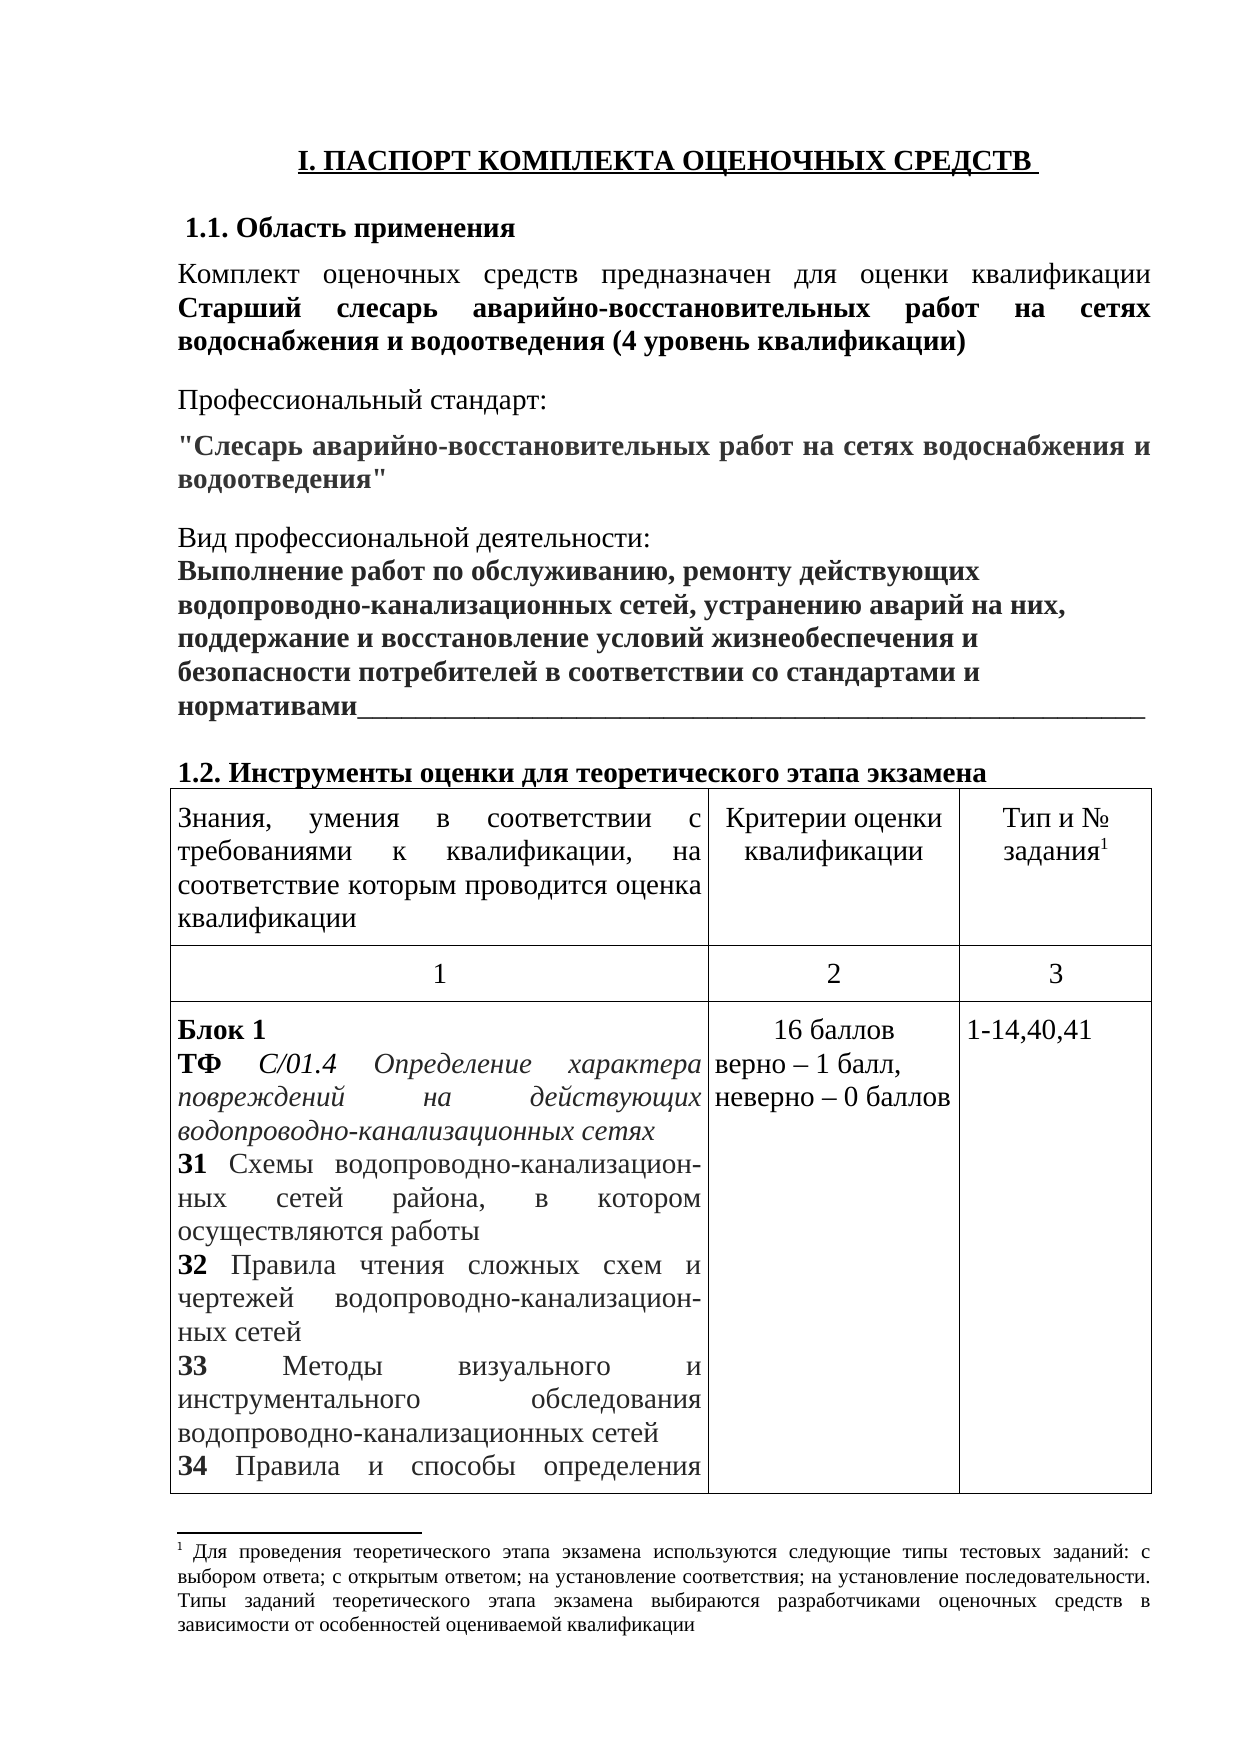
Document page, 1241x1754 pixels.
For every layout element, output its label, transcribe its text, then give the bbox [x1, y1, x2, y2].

table_header Знания, умения в соответствии с требованиями к квалификации, на соответствие которым проводится оценка квалификации [171, 789, 708, 945]
text 1.1. Область применения [177, 210, 1152, 244]
text Выполнение работ по обслуживанию, ремонту действующих водопроводно-канализационных сетей, устранению аварий на них, поддержание и восстановление условий жизнеобеспечения и безопасности потребителей в соответствии со стандартами и нормативами______________________________________________________ [177, 553, 1152, 721]
table_cell 3 [960, 946, 1151, 1001]
table_header Тип и № задания [960, 789, 1151, 945]
text I. ПАСПОРТ КОМПЛЕКТА ОЦЕНОЧНЫХ СРЕДСТВ [177, 143, 1152, 177]
table_cell 1-14,40,41 [960, 1002, 1151, 1492]
table_cell 1 [171, 946, 708, 1001]
text "Слесарь аварийно-восстановительных работ на сетях водоснабжения и водоотведения" [177, 428, 1152, 495]
text Комплект оценочных средств предназначен для оценки квалификации Старший слесарь аварийно-восстановительных работ на сетях водоснабжения и водоотведения (4 уровень квалификации) [177, 256, 1152, 357]
text 1.2. Инструменты оценки для теоретического этапа экзамена [177, 755, 1152, 788]
subtitle Профессиональный стандарт: [177, 382, 1152, 415]
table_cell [171, 1002, 708, 1492]
table_cell 2 [709, 946, 959, 1001]
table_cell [709, 1002, 959, 1492]
subtitle Вид профессиональной деятельности: [177, 520, 1152, 553]
table_header Критерии оценки квалификации [709, 789, 959, 945]
